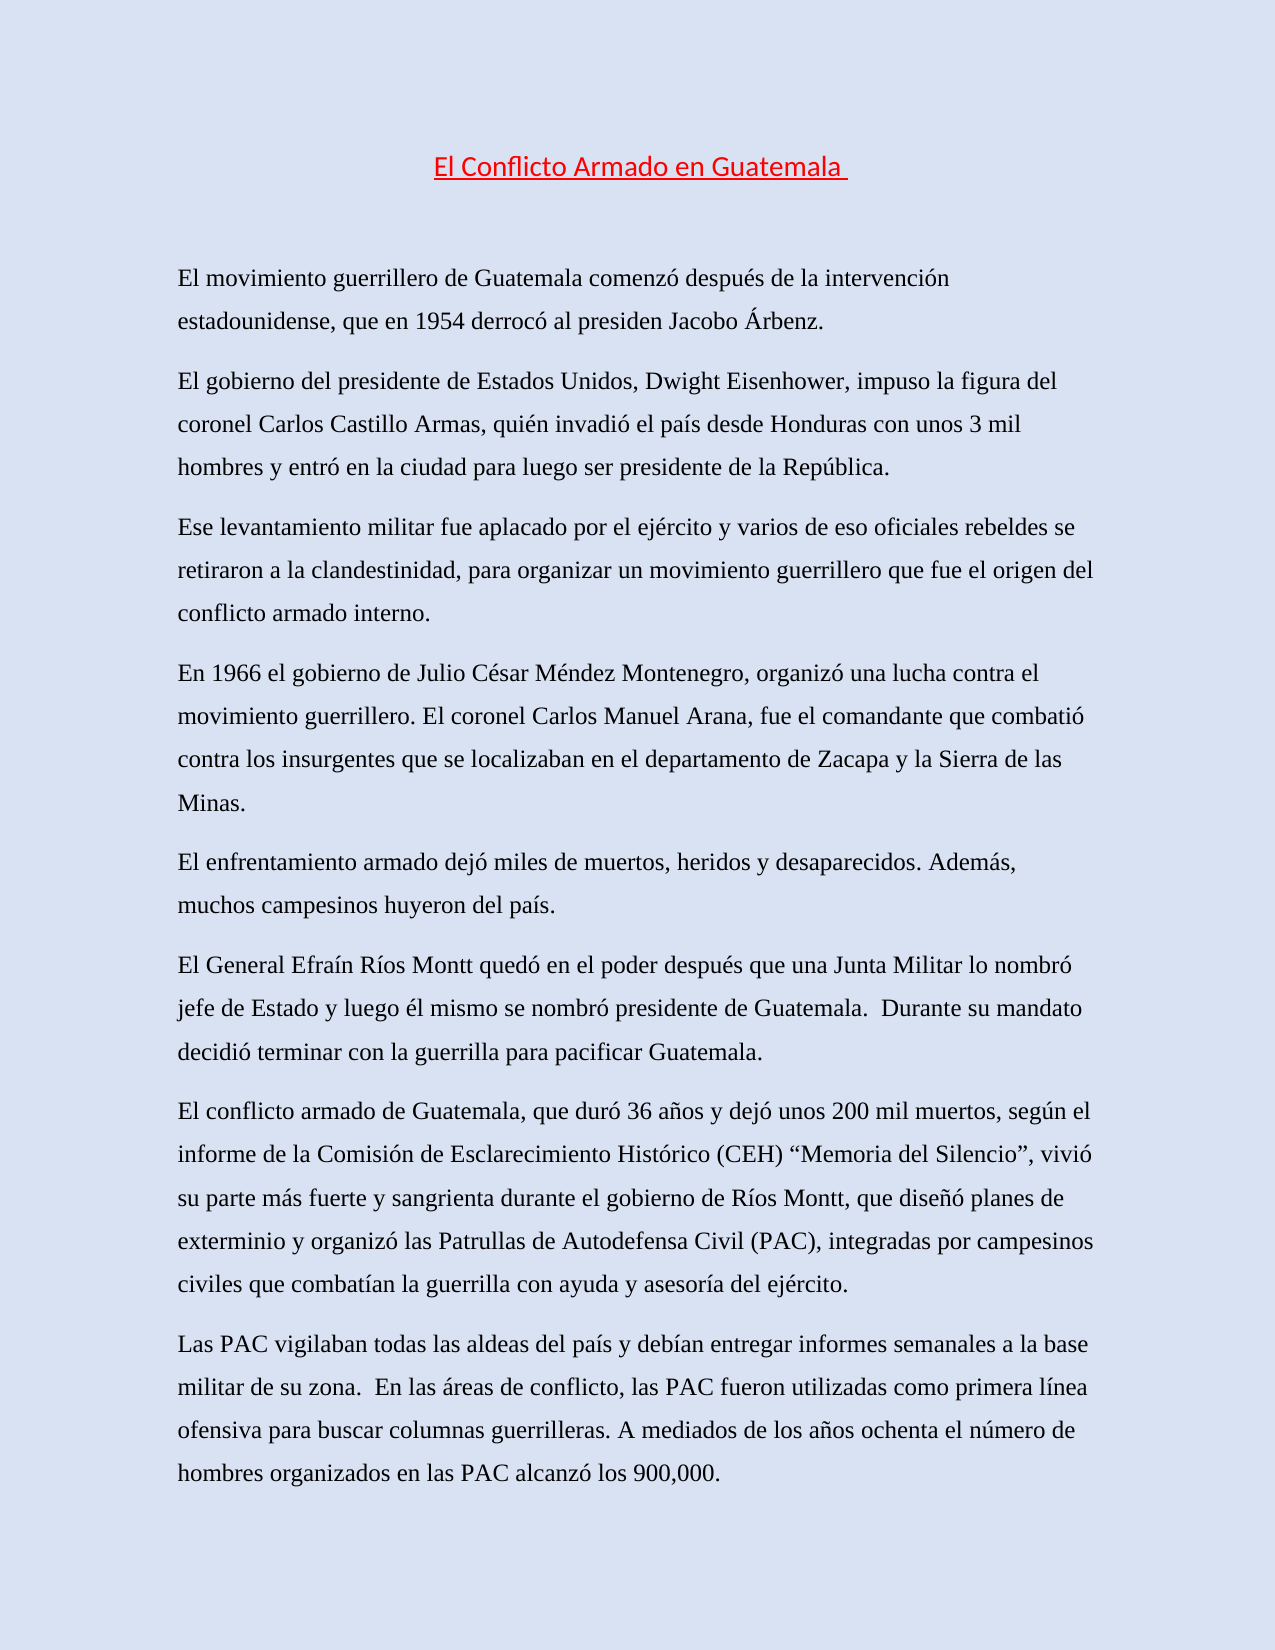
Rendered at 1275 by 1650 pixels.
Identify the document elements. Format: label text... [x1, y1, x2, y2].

text En 1966 el gobierno de Julio César Méndez Montenegro, organizó una lucha contra el movimiento guerrillero. El coronel Carlos Manuel Arana, fue el comandante que combatió contra los insurgentes que se localizaban en el departamento de Zacapa y la Sierra de las Minas. [177, 658, 1098, 816]
text El General Efraín Ríos Montt quedó en el poder después que una Junta Militar lo nombró jefe de Estado y luego él mismo se nombró presidente de Guatemala. Durante su mandato decidió terminar con la guerrilla para pacificar Guatemala. [177, 950, 1098, 1065]
text El Conflicto Armado en Guatemala [177, 148, 1098, 183]
text El gobierno del presidente de Estados Unidos, Dwight Eisenhower, impuso la figura del coronel Carlos Castillo Armas, quién invadió el país desde Honduras con unos 3 mil hombres y entró en la ciudad para luego ser presidente de la República. [177, 366, 1098, 481]
text Ese levantamiento militar fue aplacado por el ejército y varios de eso oficiales rebeldes se retiraron a la clandestinidad, para organizar un movimiento guerrillero que fue el origen del conflicto armado interno. [177, 512, 1098, 627]
text Las PAC vigilaban todas las aldeas del país y debían entregar informes semanales a la base militar de su zona. En las áreas de conflicto, las PAC fueron utilizadas como primera línea ofensiva para buscar columnas guerrilleras. A mediados de los años ochenta el número de hombres organizados en las PAC alcanzó los 900,000. [177, 1329, 1098, 1487]
text El enfrentamiento armado dejó miles de muertos, heridos y desaparecidos. Además, muchos campesinos huyeron del país. [177, 847, 1098, 919]
text El conflicto armado de Guatemala, que duró 36 años y dejó unos 200 mil muertos, según el informe de la Comisión de Esclarecimiento Histórico (CEH) “Memoria del Silencio”, vivió su parte más fuerte y sangrienta durante el gobierno de Ríos Montt, que diseñó planes de exterminio y organizó las Patrullas de Autodefensa Civil (PAC), integradas por campesinos civiles que combatían la guerrilla con ayuda y asesoría del ejército. [177, 1096, 1098, 1298]
text El movimiento guerrillero de Guatemala comenzó después de la intervención estadounidense, que en 1954 derrocó al presiden Jacobo Árbenz. [177, 263, 1098, 335]
